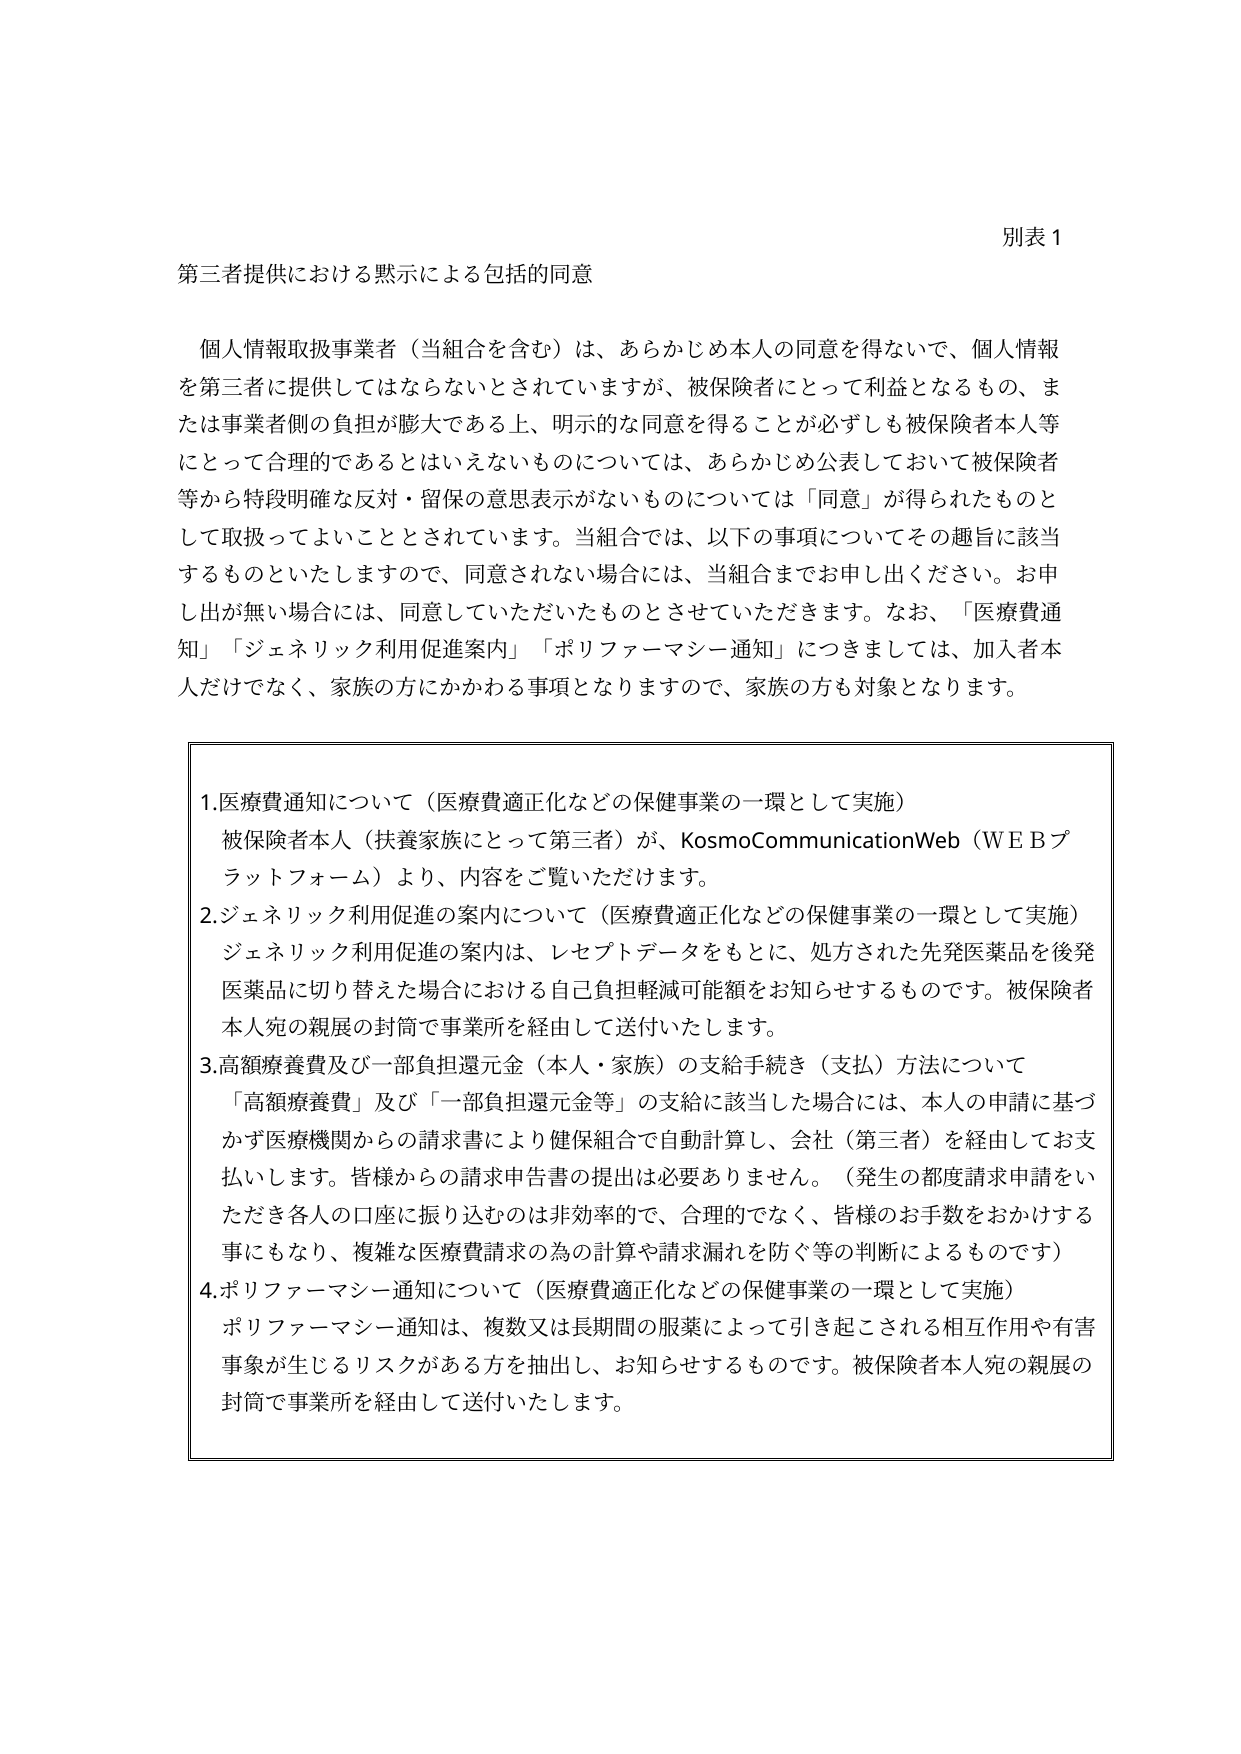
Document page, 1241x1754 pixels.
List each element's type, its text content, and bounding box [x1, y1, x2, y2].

text 個人情報取扱事業者（当組合を含む）は、あらかじめ本人の同意を得ないで、個人情報を第三者に提供してはならないとされていますが、被保険者にとって利益となるもの、または事業者側の負担が膨大である上、明示的な同意を得ることが必ずしも被保険者本人等にとって合理的であるとはいえないものについては、あらかじめ公表しておいて被保険者等から特段明確な反対・留保の意思表示がないものについては「同意」が得られたものとして取扱ってよいこととされています。当組合では、以下の事項についてその趣旨に該当するものといたしますので、同意されない場合には、当組合までお申し出ください。お申し出が無い場合には、同意していただいたものとさせていただきます。なお、「医療費通知」「ジェネリック利用促進案内」「ポリファーマシー通知」につきましては、加入者本人だけでなく、家族の方にかかわる事項となりますので、家族の方も対象となります。 [177, 329, 1063, 704]
text 別表1 [177, 217, 1063, 254]
table_header 1.医療費通知について（医療費適正化などの保健事業の一環として実施） 被保険者本人（扶養家族にとって第三者）が、KosmoCommunicationWeb（ＷＥＢプラットフォーム）より、内容をご覧いただけます。 2.ジェネリック利用促進の案内について（医療費適正化などの保健事業の一環として実施） ジェネリック利用促進の案内は、レセプトデータをもとに、処方された先発医薬品を後発医薬品に切り替えた場合における自己負担軽減可能額をお知らせするものです。被保険者本人宛の親展の封筒で事業所を経由して送付いたします。 3.高額療養費及び一部負担還元金（本人・家族）の支給手続き（支払）方法について 「高額療養費」及び「一部負担還元金等」の支給に該当した場合には、本人の申請に基づかず医療機関からの請求書により健保組合で自動計算し、会社（第三者）を経由してお支払いします。皆様からの請求申告書の提出は必要ありません。（発生の都度請求申請をいただき各人の口座に振り込むのは非効率的で、合理的でなく、皆様のお手数をおかけする事にもなり、複雑な医療費請求の為の計算や請求漏れを防ぐ等の判断によるものです） 4.ポリファーマシー通知について（医療費適正化などの保健事業の一環として実施） ポリファーマシー通知は、複数又は長期間の服薬によって引き起こされる相互作用や有害事象が生じるリスクがある方を抽出し、お知らせするものです。被保険者本人宛の親展の封筒で事業所を経由して送付いたします。 [191, 745, 1111, 1457]
text 第三者提供における黙示による包括的同意 [177, 254, 1063, 292]
